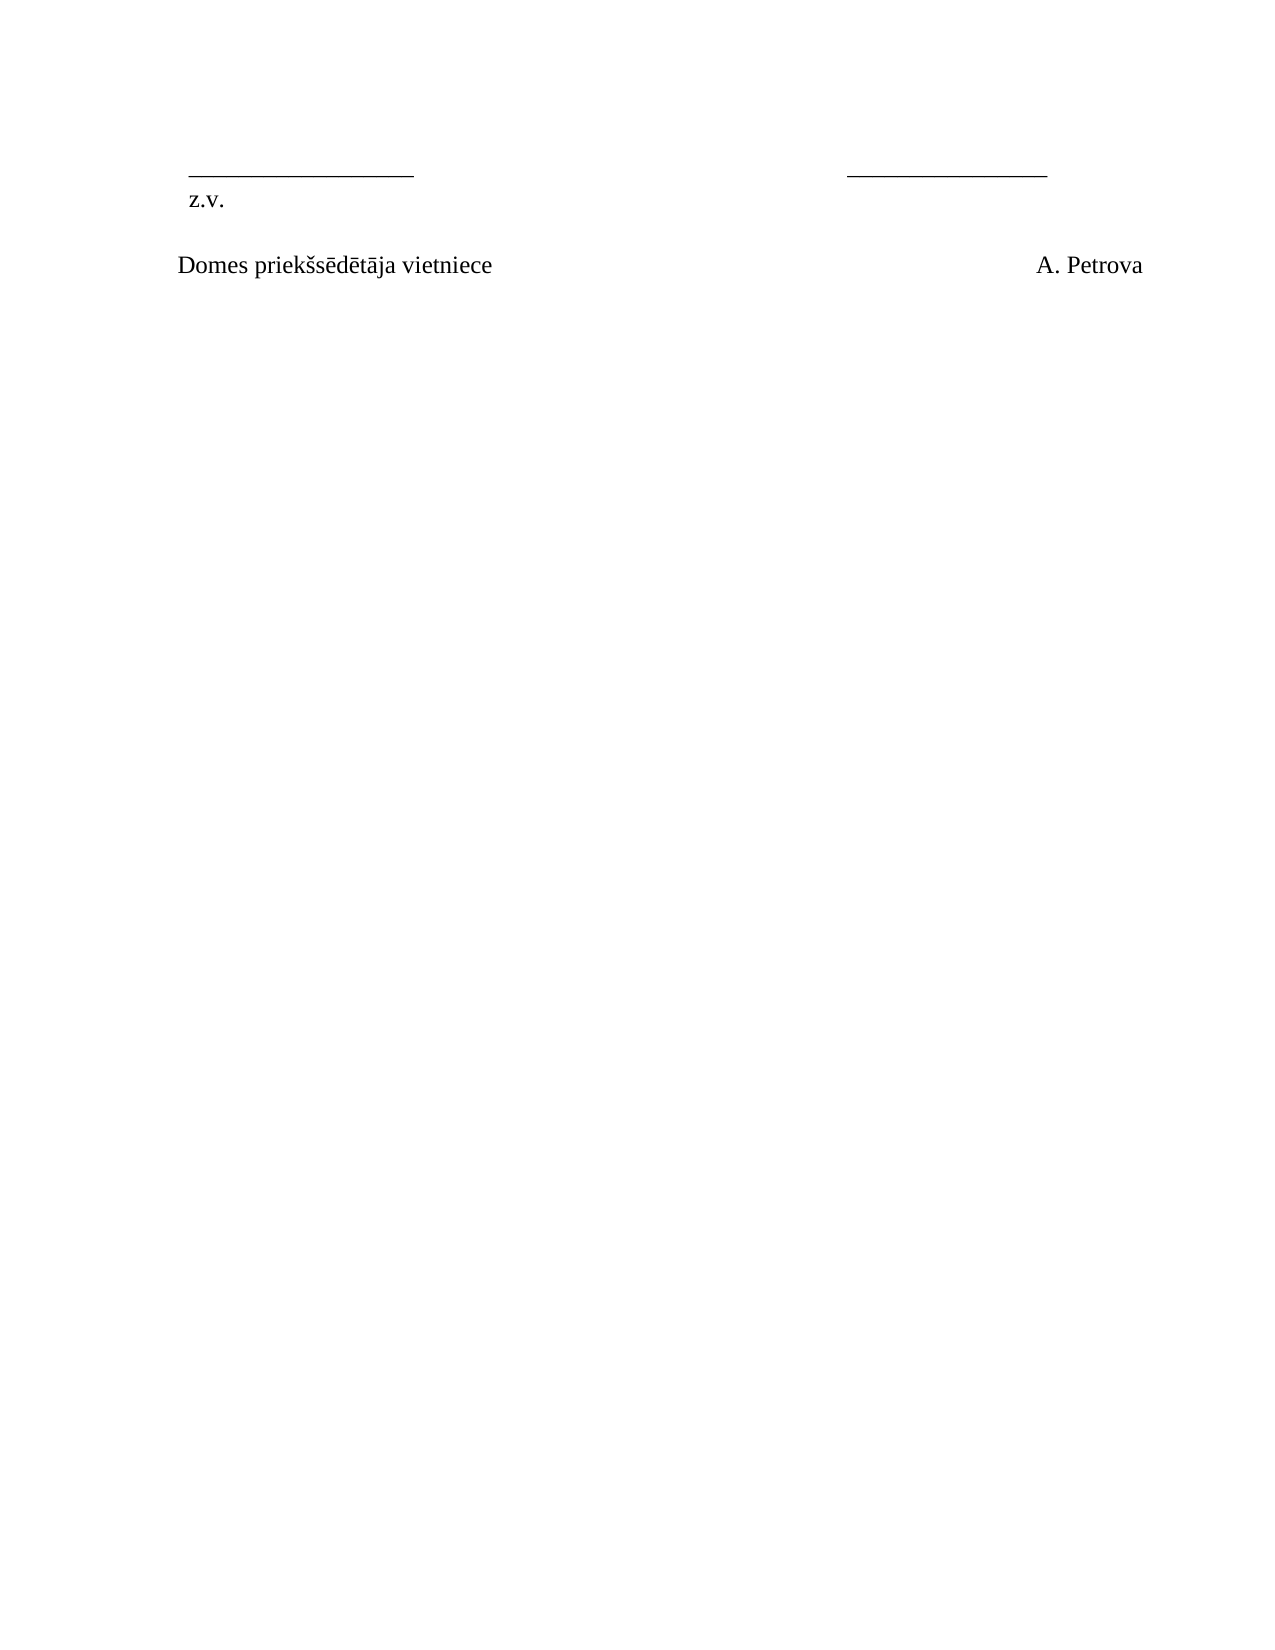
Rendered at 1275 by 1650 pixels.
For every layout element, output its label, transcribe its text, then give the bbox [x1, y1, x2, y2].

table_header ________________ [686, 118, 1154, 250]
table_header __________________ z.v. [177, 118, 686, 250]
text Domes priekšsēdētāja vietniece A. Petrova [177, 250, 1157, 307]
